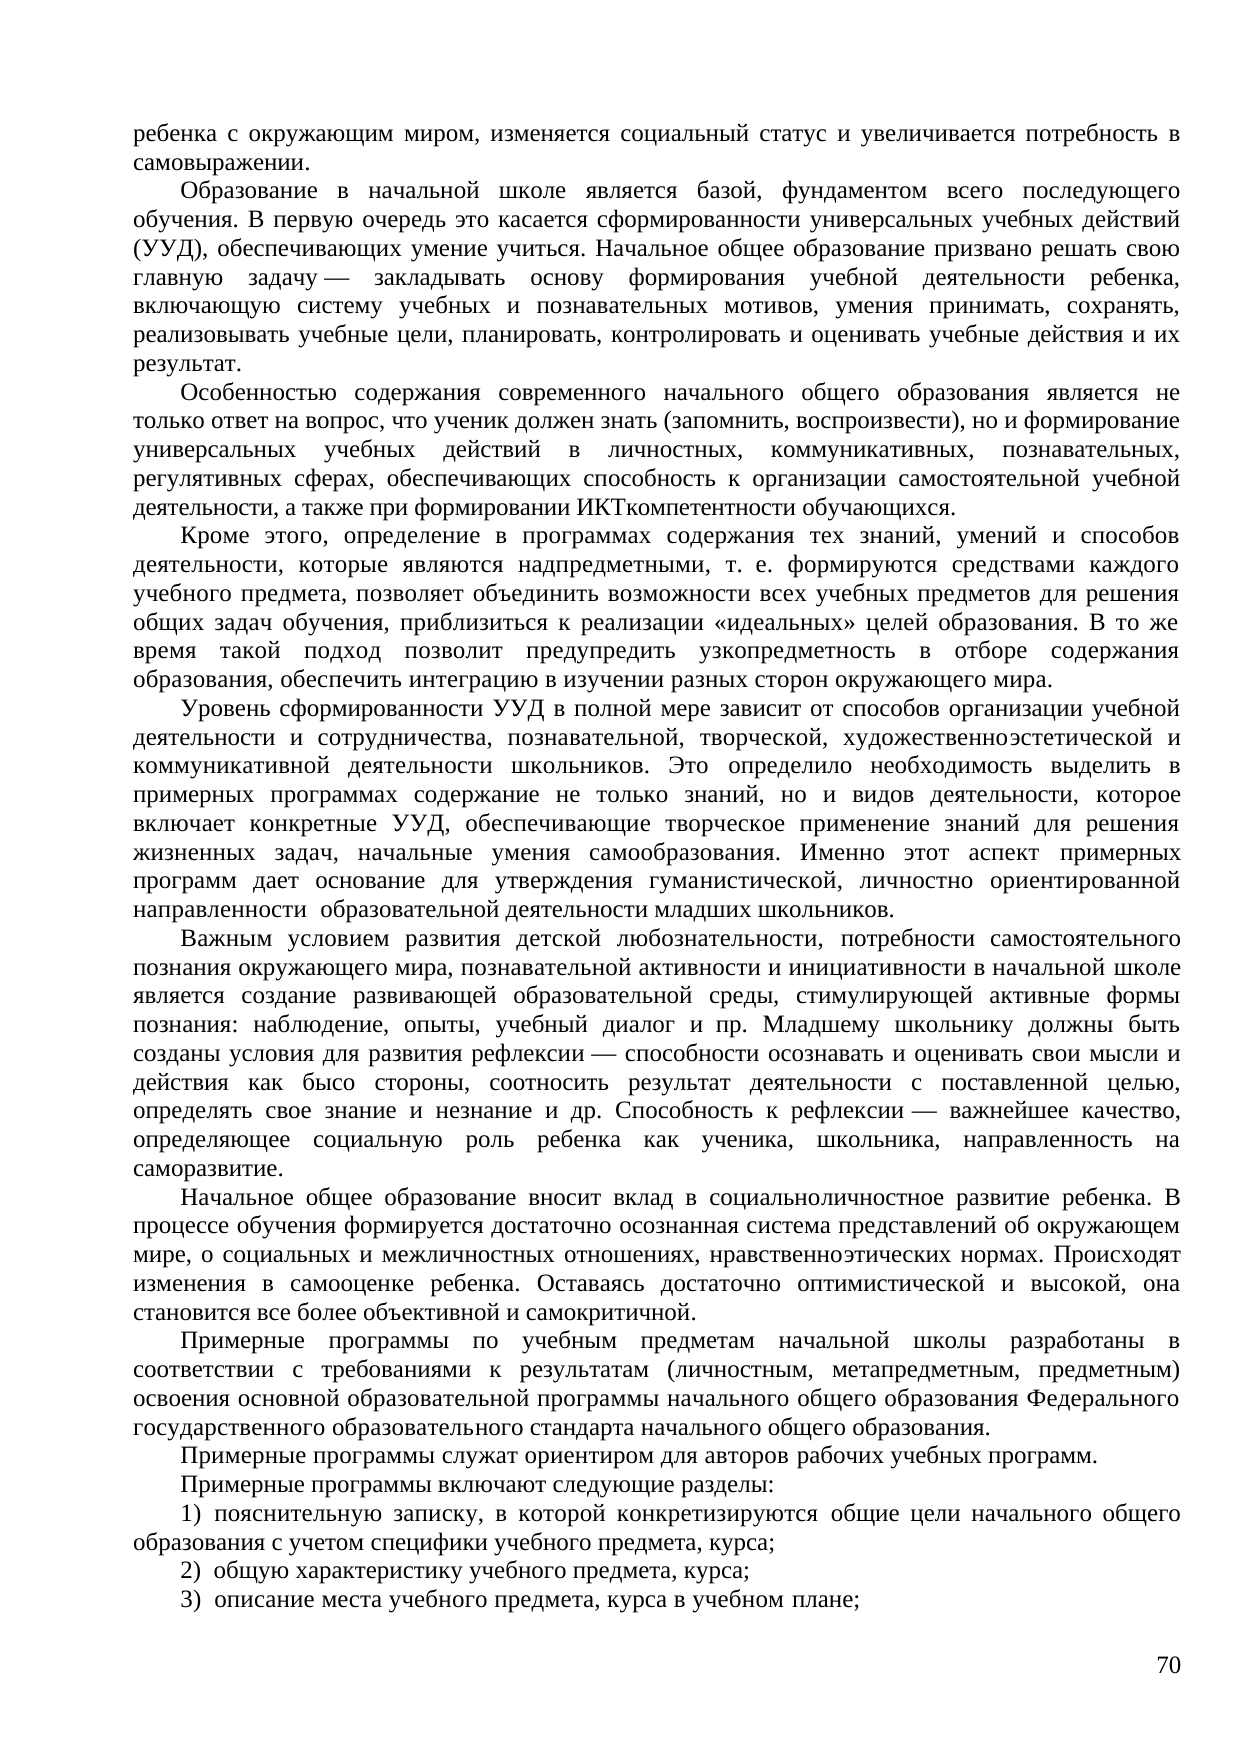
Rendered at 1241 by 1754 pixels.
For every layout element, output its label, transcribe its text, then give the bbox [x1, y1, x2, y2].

text Кроме этого, определение в программах содержания тех знаний, умений и способов деятельности, которые являются надпредметными, т. е. формируются средствами каждого учебного предмета, позволяет объединить возможности всех учебных предметов для решения общих задач обучения, приблизиться к реализации «идеальных» целей образования. В то же время такой подход позволит предупредить узкопредметность в отборе содержания образования, обеспечить интеграцию в изучении разных сторон окружающего мира. [133, 521, 1181, 693]
text Уровень сформированности УУД в полной мере зависит от способов организации учебной деятельности и сотрудничества, познавательной, творческой, художественно­эстетической и коммуникативной деятельности школьников. Это определило необходимость выделить в примерных программах содержание не только знаний, но и видов деятельности, которое включает конкретные УУД, обеспечивающие творческое применение знаний для решения жизненных задач, начальные умения самообразования. Именно этот аспект примерных программ дает основание для утверждения гуманистической, личностно ориентированной направленности образовательной деятельности младших школьников. [133, 693, 1181, 923]
text Начальное общее образование вносит вклад в социально­личностное развитие ребенка. В процессе обучения формируется достаточно осознанная система представлений об окружающем мире, о социальных и межличностных отношениях, нравственно­этических нормах. Происходят изменения в самооценке ребенка. Оставаясь достаточно оптимистической и высокой, она становится все более объективной и самокритичной. [133, 1182, 1181, 1326]
text 3) описание места учебного предмета, курса в учебном плане; [133, 1584, 1181, 1613]
text Образование в начальной школе является базой, фундаментом всего последующего обучения. В первую очередь это касается сформированности универсальных учебных действий (УУД), обеспечивающих умение учиться. Начальное общее образование призвано решать свою главную задачу — закладывать основу формирования учебной деятельности ребенка, включающую систему учебных и познавательных мотивов, умения принимать, сохранять, реализовывать учебные цели, планировать, контролировать и оценивать учебные действия и их результат. [133, 176, 1181, 377]
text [133, 118, 1181, 176]
text Особенностью содержания современного начального общего образования является не только ответ на вопрос, что ученик должен знать (запомнить, воспроизвести), но и формирование универсальных учебных действий в личностных, коммуникативных, познавательных, регулятивных сферах, обеспечивающих способность к организации самостоятельной учебной деятельности, а также при формировании ИКТ­компетентности обучающихся. [133, 377, 1181, 521]
text 1) пояснительную записку, в которой конкретизируются общие цели начального общего образования с учетом специфики учебного предмета, курса; [133, 1498, 1181, 1556]
text Примерные программы по учебным предметам начальной школы разработаны в соответствии с требованиями к результатам (личностным, метапредметным, предметным) освоения основной образовательной программы начального общего образования Федерального государственного образовательного стандарта начального общего образования. [133, 1326, 1181, 1441]
text Примерные программы служат ориентиром для авторов рабочих учебных программ. [133, 1441, 1181, 1469]
text 2) общую характеристику учебного предмета, курса; [133, 1556, 1181, 1584]
text Примерные программы включают следующие разделы: [133, 1469, 1181, 1498]
text Важным условием развития детской любознательности, потребности самостоятельного познания окружающего мира, познавательной активности и инициативности в начальной школе является создание развивающей образовательной среды, стимулирующей активные формы познания: наблюдение, опыты, учебный диалог и пр. Младшему школьнику должны быть созданы условия для развития рефлексии — способности осознавать и оценивать свои мысли и действия как бысо стороны, соотносить результат деятельности с поставленной целью, определять свое знание и незнание и др. Способность к рефлексии — важнейшее качество, определяющее социальную роль ребенка как ученика, школьника, направленность на саморазвитие. [133, 923, 1181, 1182]
